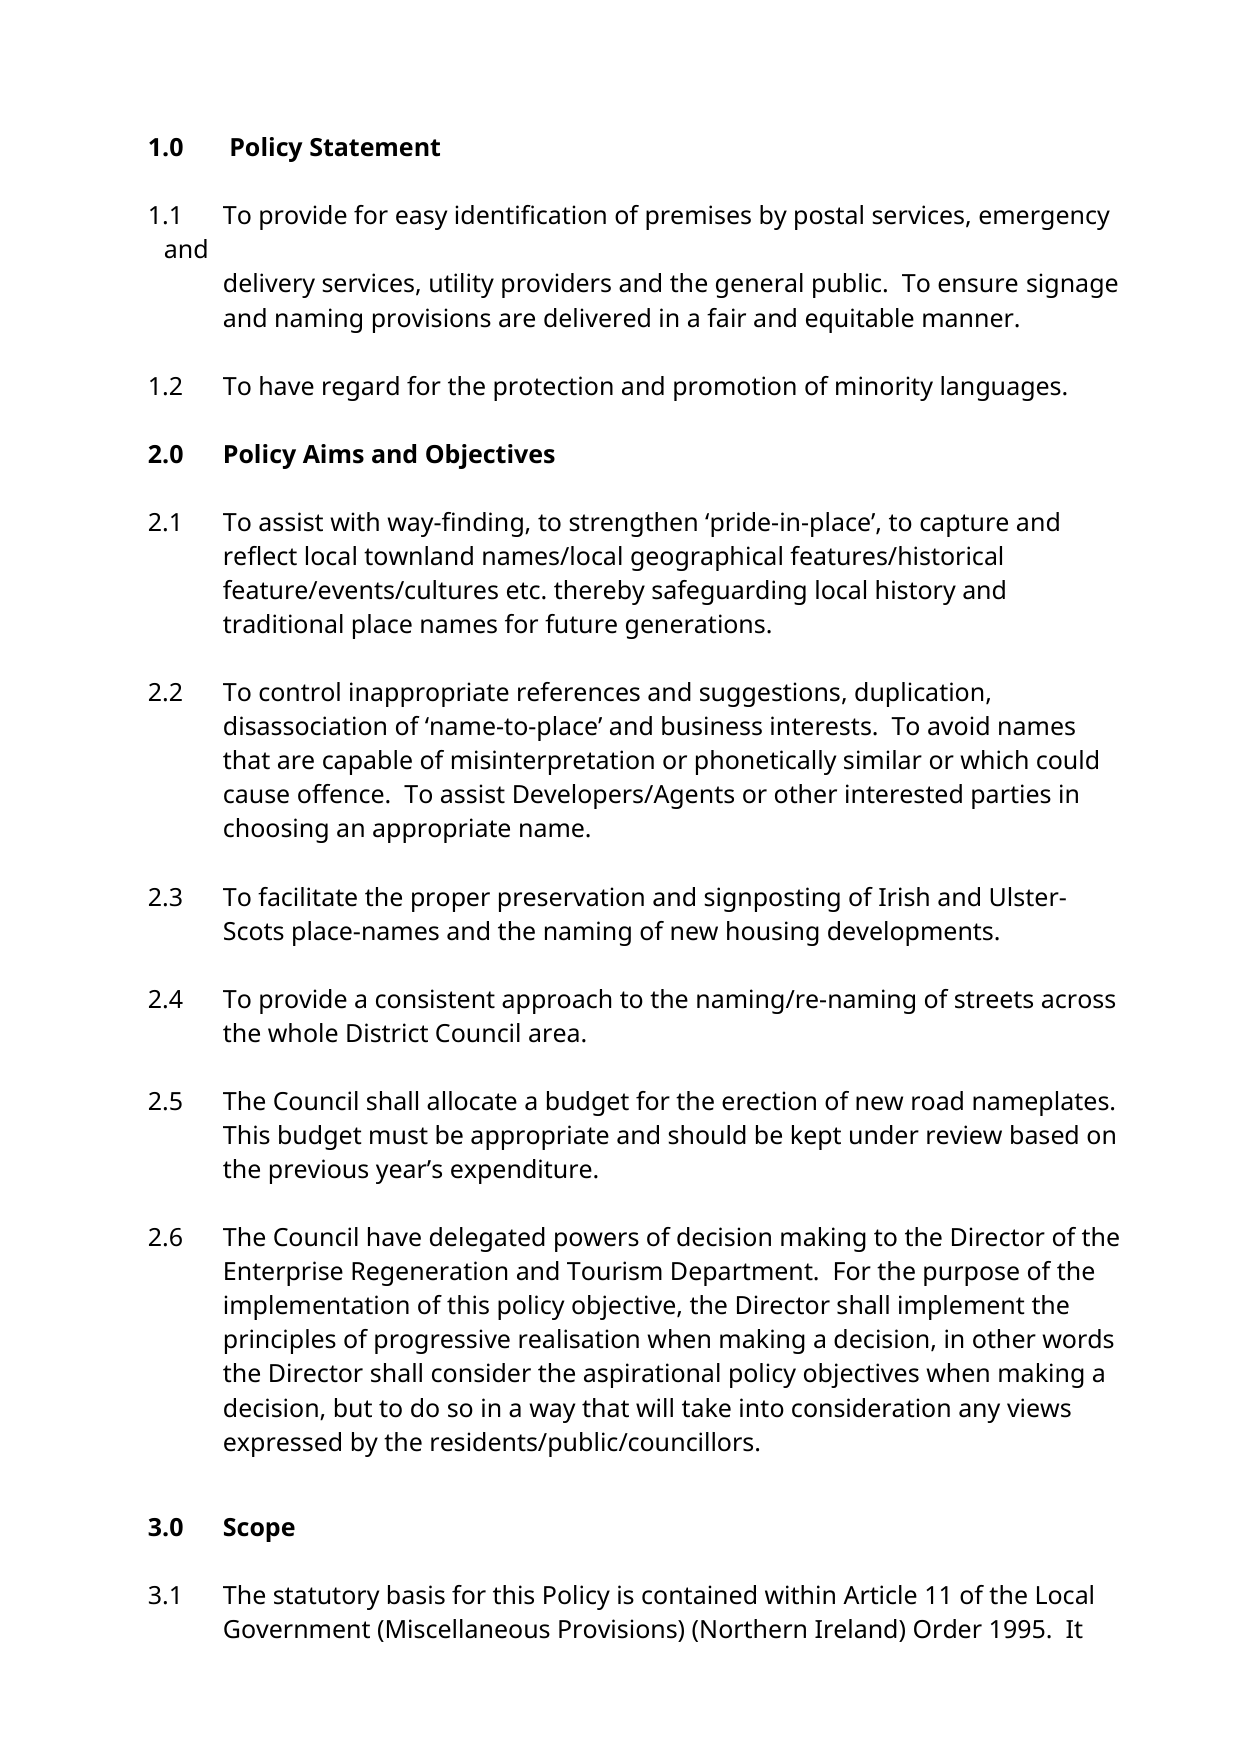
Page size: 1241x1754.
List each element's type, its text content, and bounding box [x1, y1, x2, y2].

text 2.2 To control inappropriate references and suggestions, duplication, disassociation of ‘name-to-place’ and business interests. To avoid names that are capable of misinterpretation or phonetically similar or which could cause offence. To assist Developers/Agents or other interested parties in choosing an appropriate name. [148, 675, 1122, 845]
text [148, 1578, 1122, 1646]
text delivery services, utility providers and the general public. To ensure signage and naming provisions are delivered in a fair and equitable manner. [223, 266, 1122, 334]
text 2.6 The Council have delegated powers of decision making to the Director of the Enterprise Regeneration and Tourism Department. For the purpose of the implementation of this policy objective, the Director shall implement the principles of progressive realisation when making a decision, in other words the Director shall consider the aspirational policy objectives when making a decision, but to do so in a way that will take into consideration any views expressed by the residents/public/councillors. [148, 1220, 1122, 1458]
list Policy Statement [148, 130, 1122, 164]
list To have regard for the protection and promotion of minority languages. [148, 368, 1122, 402]
text 2.5 The Council shall allocate a budget for the erection of new road nameplates. This budget must be appropriate and should be kept under review based on the previous year’s expenditure. [148, 1084, 1122, 1186]
text 2.0 Policy Aims and Objectives [148, 436, 1122, 471]
text 2.4 To provide a consistent approach to the naming/re-naming of streets across the whole District Council area. [148, 981, 1122, 1049]
text 2.3 To facilitate the proper preservation and signposting of Irish and Ulster-Scots place-names and the naming of new housing developments. [148, 879, 1122, 947]
text 3.0 Scope [148, 1509, 1122, 1543]
list To provide for easy identification of premises by postal services, emergency and [148, 198, 1122, 266]
text 2.1 To assist with way-finding, to strengthen ‘pride-in-place’, to capture and reflect local townland names/local geographical features/historical feature/events/cultures etc. thereby safeguarding local history and traditional place names for future generations. [148, 504, 1122, 641]
